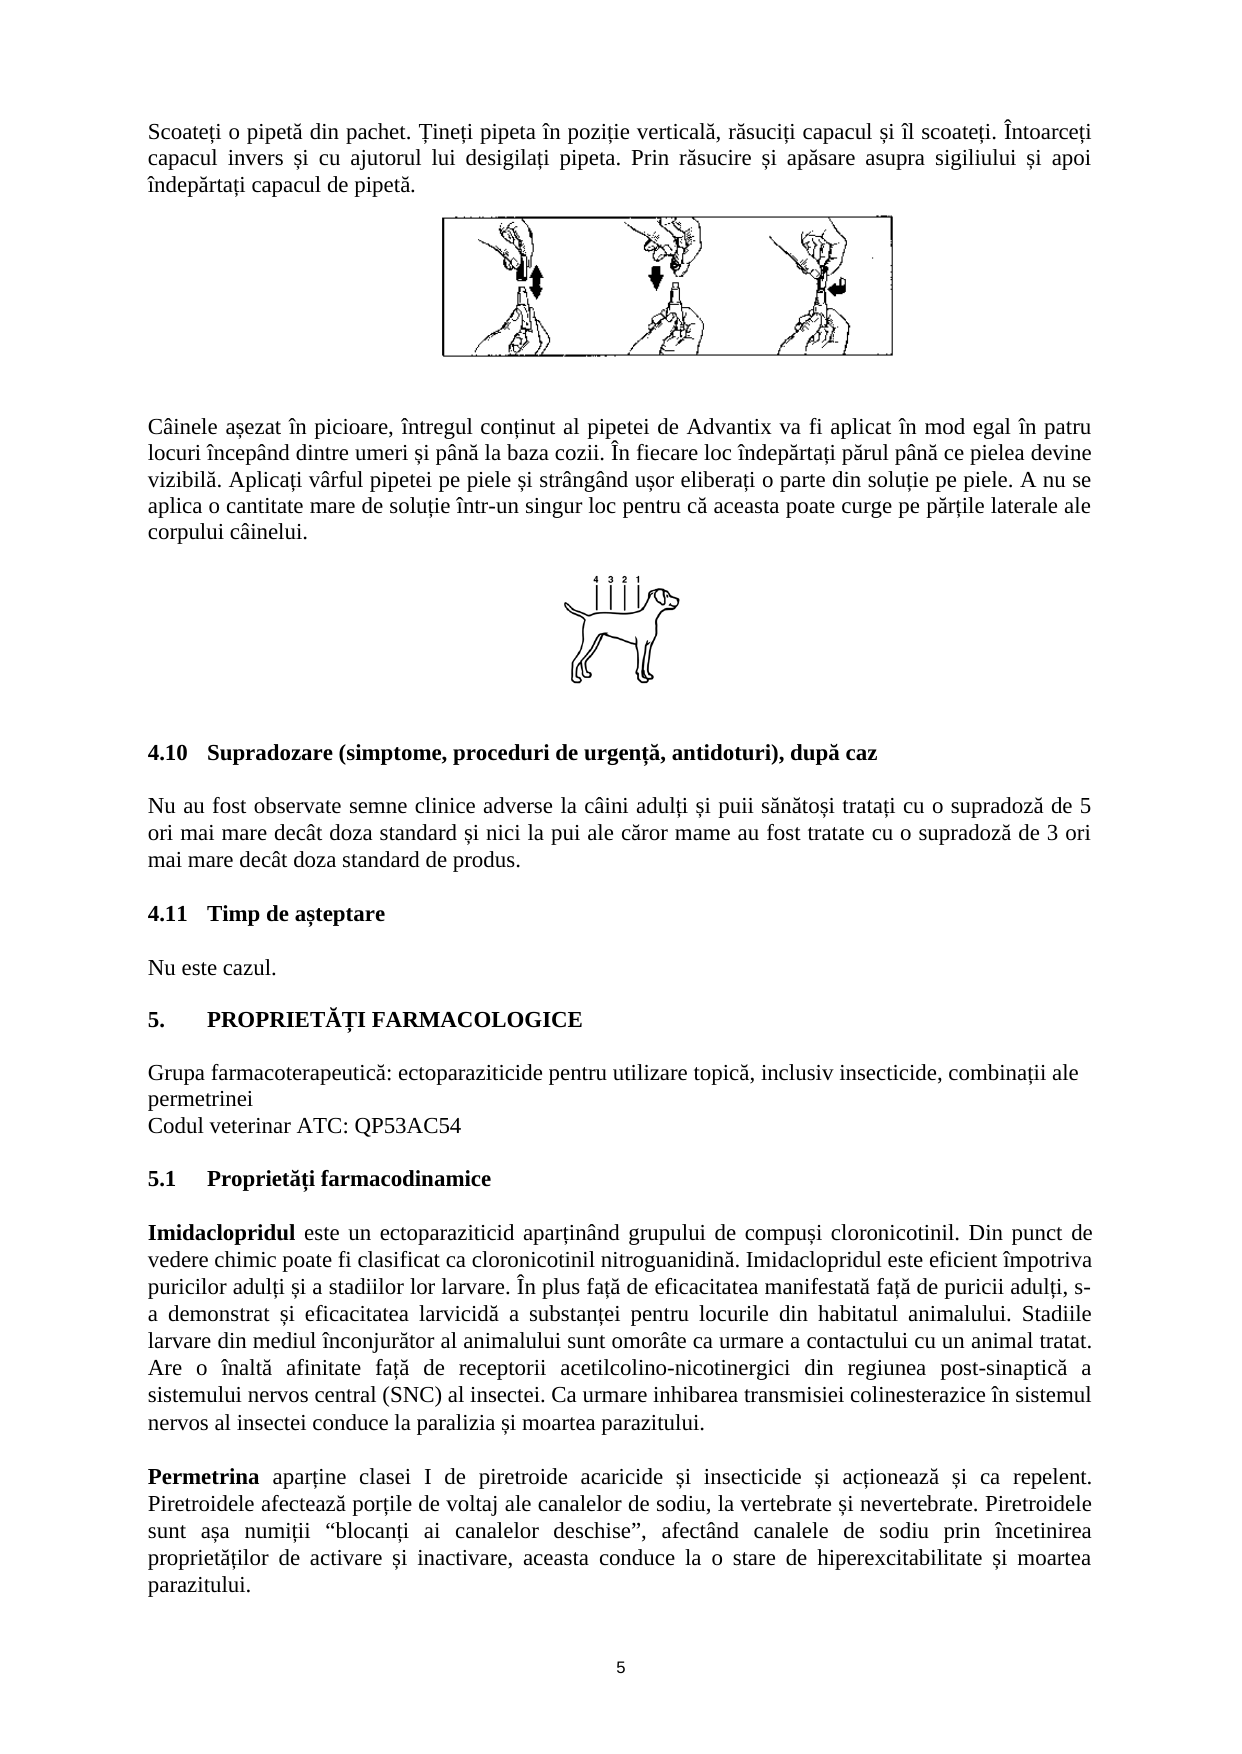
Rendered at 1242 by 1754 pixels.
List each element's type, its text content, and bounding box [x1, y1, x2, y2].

text Codul veterinar ATC: QP53AC54 [148, 1112, 1094, 1138]
text 4.10 Supradozare (simptome, proceduri de urgență, antidoturi), după caz [148, 738, 1094, 766]
text Scoateți o pipetă din pachet. Țineți pipeta în poziție verticală, răsuciți capacul și îl scoateți. Întoarceți capacul invers și cu ajutorul lui desigilați pipeta. Prin răsucire și apăsare asupra sigiliului și apoi îndepărtați capacul de pipetă. [148, 118, 1094, 197]
text 5.1 Proprietăți farmacodinamice [148, 1164, 1094, 1192]
text Nu au fost observate semne clinice adverse la câini adulți și puii sănătoși tratați cu o supradoză de 5 ori mai mare decât doza standard și nici la pui ale căror mame au fost tratate cu o supradoză de 3 ori mai mare decât doza standard de produs. [148, 792, 1094, 873]
text 4.11 Timp de așteptare [148, 900, 1094, 927]
text 5. PROPRIETĂȚI FARMACOLOGICE [148, 1006, 1094, 1033]
list Imidaclopridul este un ectoparaziticid aparținând grupului de compuși cloronicotinil. Din punct de vedere chimic poate fi clasificat ca cloronicotinil nitroguanidină. Imidaclopridul este eficient împotriva puricilor adulți și a stadiilor lor larvare. În plus față de eficacitatea manifestată față de puricii adulți, s-a demonstrat și eficacitatea larvicidă a substanței pentru locurile din habitatul animalului. Stadiile larvare din mediul înconjurător al animalului sunt omorâte ca urmare a contactului cu un animal tratat. Are o înaltă afinitate față de receptorii acetilcolino-nicotinergici din regiunea post-sinaptică a sistemului nervos central (SNC) al insectei. Ca urmare inhibarea transmisiei colinesterazice în sistemul nervos al insectei conduce la paralizia și moartea parazitului. [148, 1219, 1094, 1435]
text Grupa farmacoterapeutică: ectoparaziticide pentru utilizare topică, inclusiv insecticide, combinații ale permetrinei [148, 1059, 1094, 1112]
text Câinele așezat în picioare, întregul conținut al pipetei de Advantix va fi aplicat în mod egal în patru locuri începând dintre umeri și până la baza cozii. În fiecare loc îndepărtați părul până ce pielea devine vizibilă. Aplicați vârful pipetei pe piele și strângând ușor eliberați o parte din soluție pe piele. A nu se aplica o cantitate mare de soluție într-un singur loc pentru că aceasta poate curge pe părțile laterale ale corpului câinelui. [148, 413, 1094, 545]
text Nu este cazul. [148, 954, 1094, 980]
picture [558, 571, 684, 686]
list Permetrina aparține clasei I de piretroide acaricide și insecticide și acționează și ca repelent. Piretroidele afectează porțile de voltaj ale canalelor de sodiu, la vertebrate și nevertebrate. Piretroidele sunt așa numiții “blocanți ai canalelor deschise”, afectând canalele de sodiu prin încetinirea proprietăților de activare și inactivare, aceasta conduce la o stare de hiperexcitabilitate și moartea parazitului. [148, 1462, 1094, 1598]
